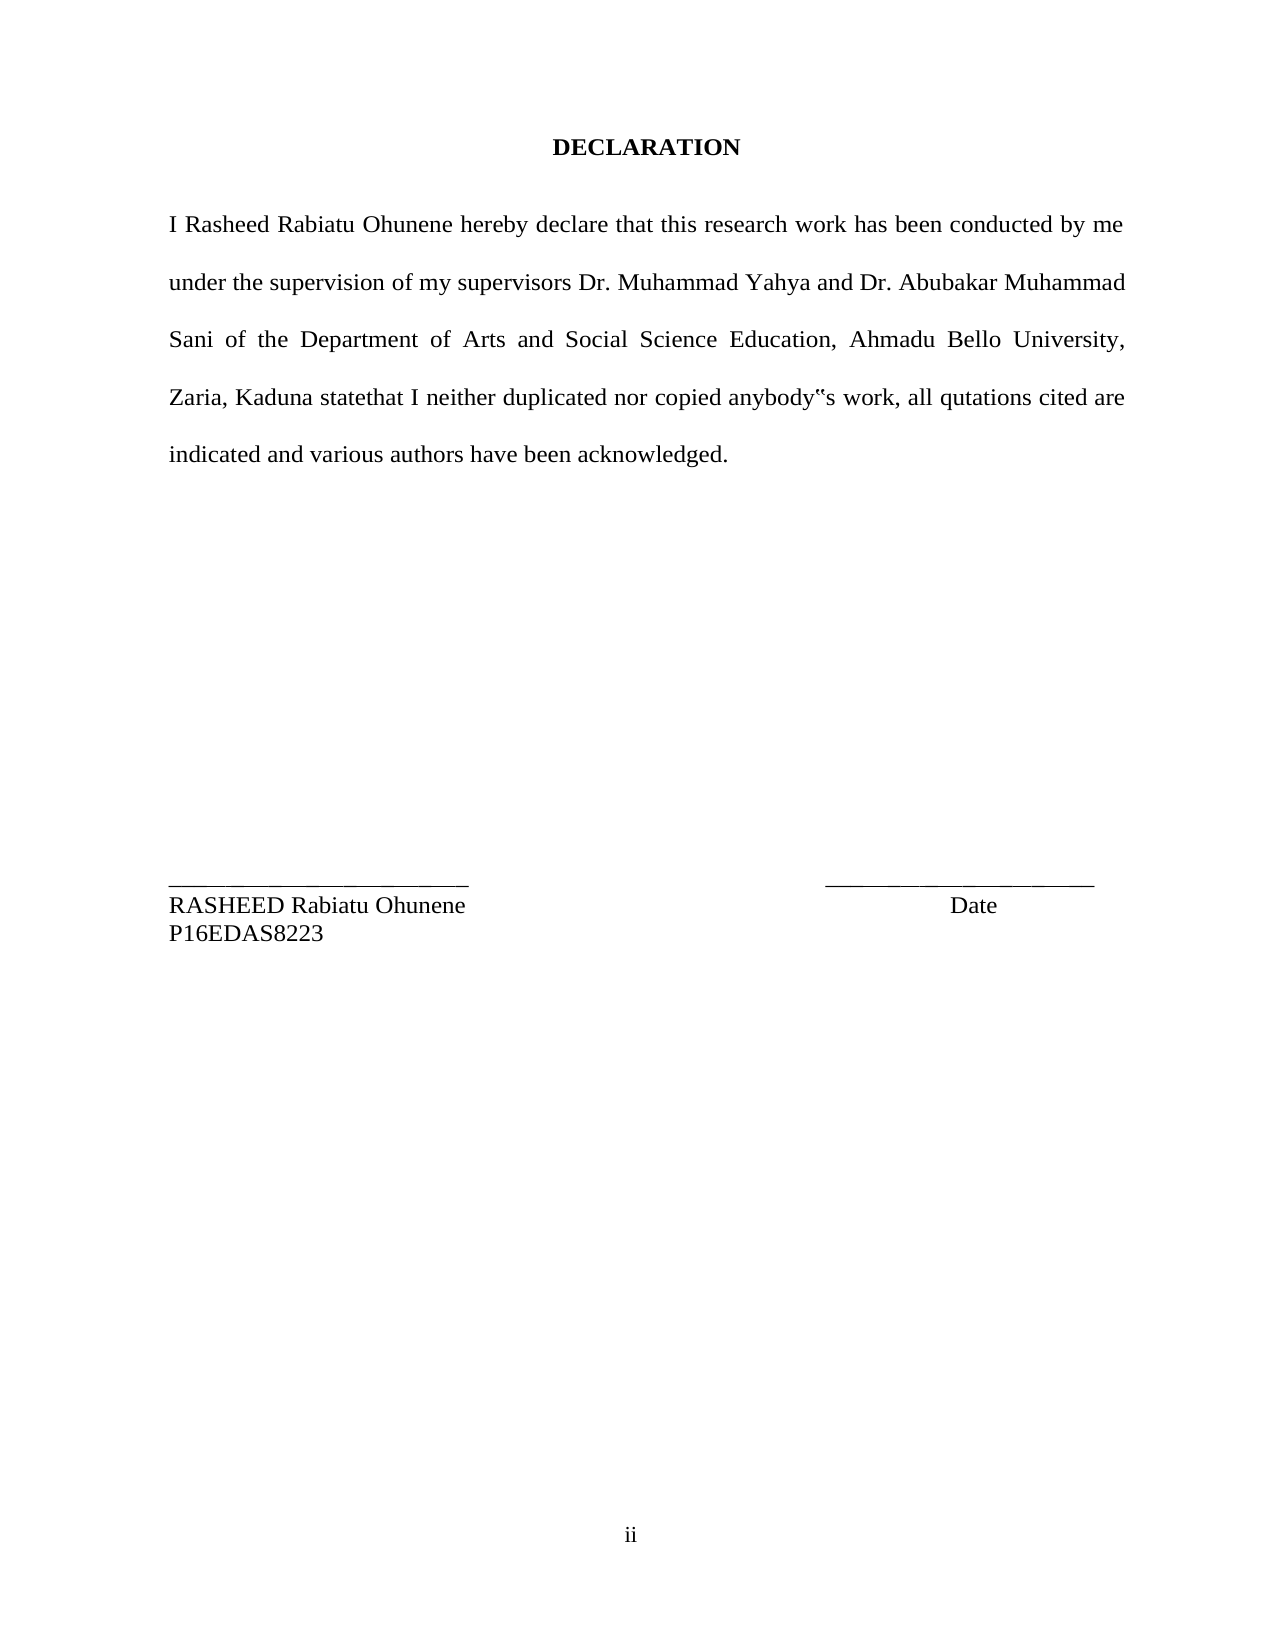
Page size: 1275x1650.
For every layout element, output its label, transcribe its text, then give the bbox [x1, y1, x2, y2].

text P16EDAS8223 [169, 919, 1231, 947]
text RASHEED Rabiatu Ohunene Date [169, 891, 1231, 918]
text ___ _ _ _ _ _ _ _ ___ _ _ _ _ _ __ [169, 862, 1231, 890]
text I Rasheed Rabiatu Ohunene hereby declare that this research work has been conducted by me under the supervision of my supervisors Dr. Muhammad Yahya and Dr. Abubakar Muhammad Sani of the Department of Arts and Social Science Education, Ahmadu Bello University, Zaria, Kaduna statethat I neither duplicated nor copied anybody‟s work, all qutations cited are indicated and various authors have been acknowledged. [169, 210, 1126, 467]
subtitle DECLARATION [410, 133, 883, 161]
